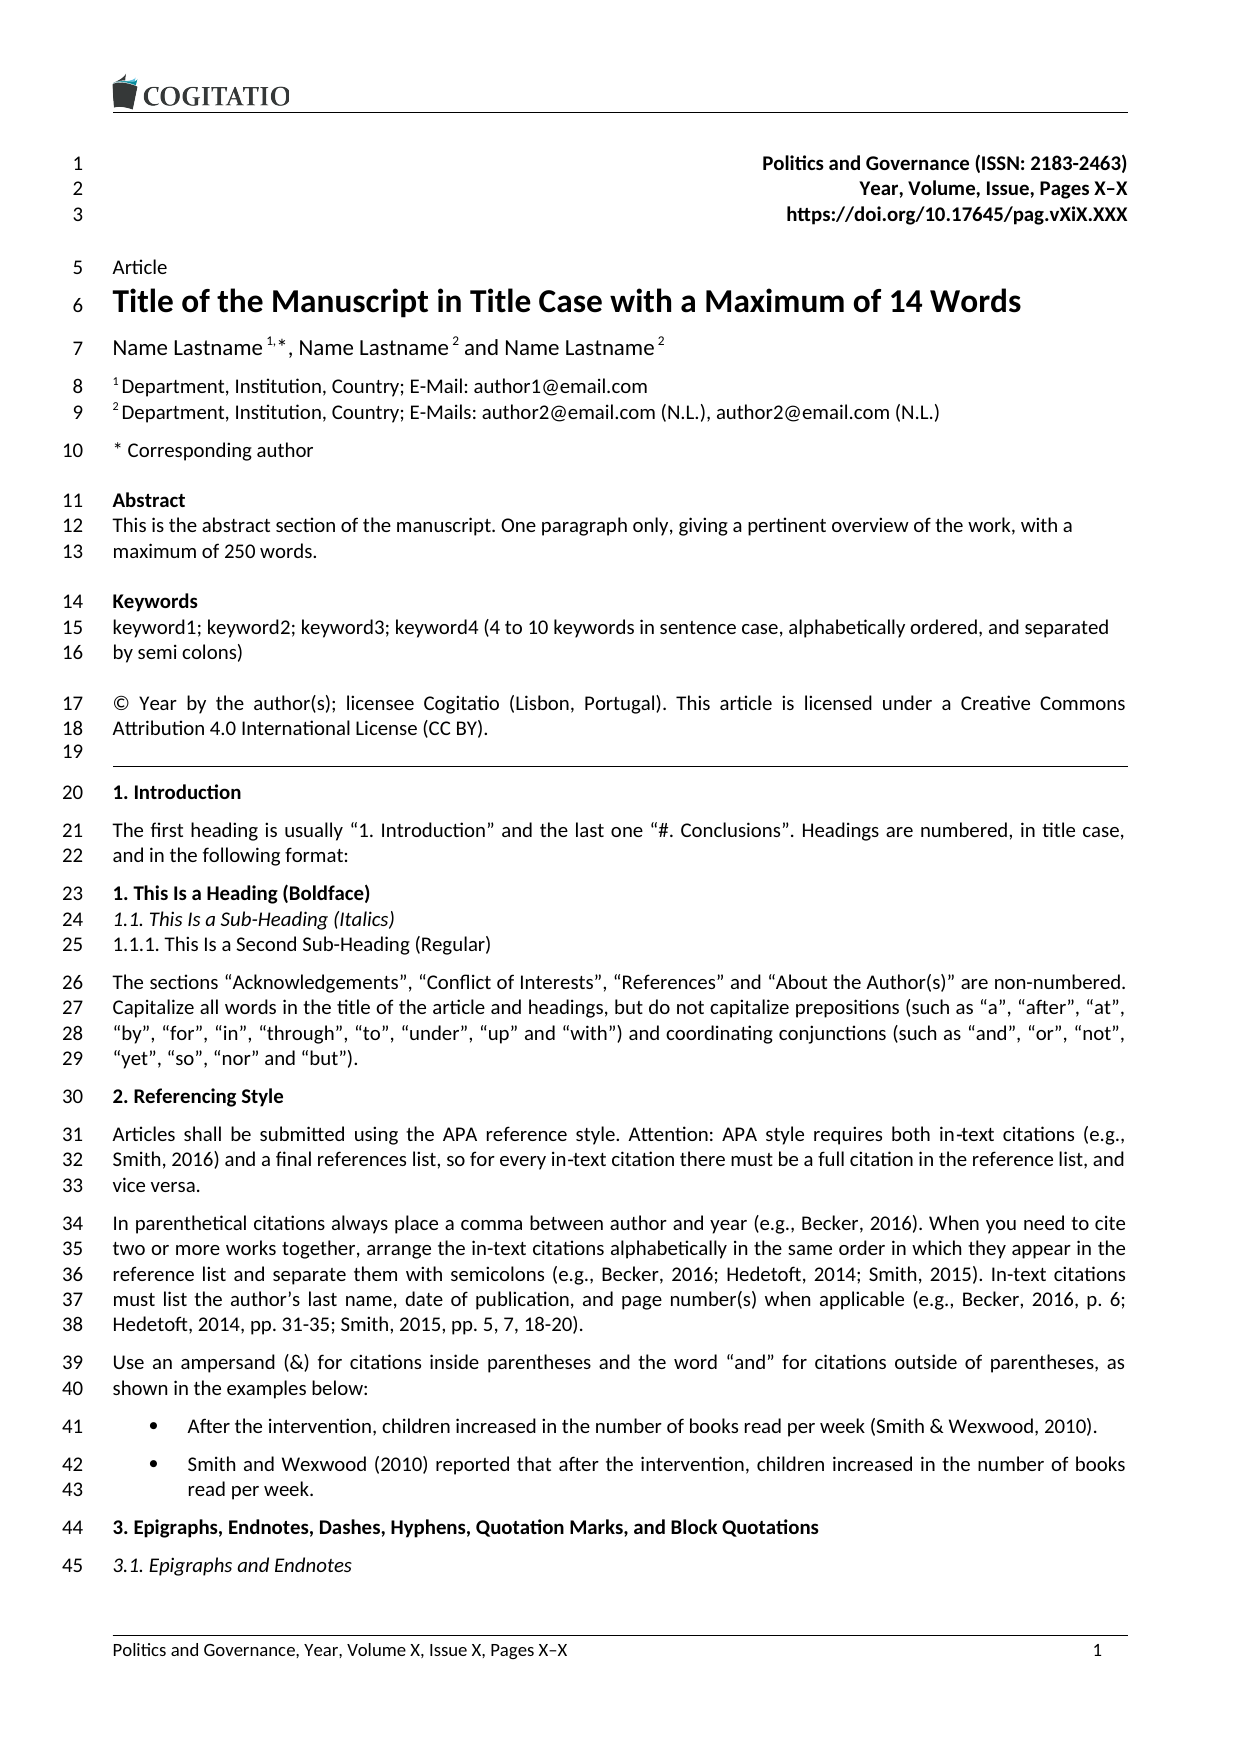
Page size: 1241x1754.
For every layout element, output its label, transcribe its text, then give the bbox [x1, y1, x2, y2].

text © Year by the author(s); licensee Cogitatio (Lisbon, Portugal). This article is licensed under a Creative Commons Attribution 4.0 International License (CC BY). [112, 690, 1128, 741]
text keyword1; keyword2; keyword3; keyword4 (4 to 10 keywords in sentence case, alphabetically ordered, and separated by semi colons) [112, 614, 1128, 665]
text Use an ampersand (&) for citations inside parentheses and the word “and” for citations outside of parentheses, as shown in the examples below: [112, 1349, 1128, 1400]
text Abstract [112, 487, 1128, 513]
text The sections “Acknowledgements”, “Conflict of Interests”, “References” and “About the Author(s)” are non-numbered. Capitalize all words in the title of the article and headings, but do not capitalize prepositions (such as “a”, “after”, “at”, “by”, “for”, “in”, “through”, “to”, “under”, “up” and “with”) and coordinating conjunctions (such as “and”, “or”, “not”, “yet”, “so”, “nor” and “but”). [112, 969, 1128, 1071]
text This is the abstract section of the manuscript. One paragraph only, giving a pertinent overview of the work, with a maximum of 250 words. [112, 513, 1128, 563]
text The first heading is usually “1. Introduction” and the last one “#. Conclusions”. Headings are numbered, in title case, and in the following format: [112, 817, 1128, 868]
list After the intervention, children increased in the number of books read per week (Smith & Wexwood, 2010). [150, 1413, 1128, 1438]
text 1 Department, Institution, Country; E-Mail: author1@email.com [112, 373, 1128, 399]
text 1.1. This Is a Sub-Heading (Italics) [112, 906, 1128, 931]
text * Corresponding author [112, 437, 1128, 462]
text 3.1. Epigraphs and Endnotes [112, 1552, 1128, 1577]
text 1.1.1. This Is a Second Sub-Heading (Regular) [112, 931, 1128, 957]
text Name Lastname 1,*, Name Lastname 2 and Name Lastname 2 [112, 333, 1128, 361]
text Article [112, 254, 1128, 280]
picture [112, 73, 289, 110]
text 3. Epigraphs, Endnotes, Dashes, Hyphens, Quotation Marks, and Block Quotations [112, 1514, 1128, 1539]
text 1. Introduction [112, 779, 1128, 804]
text In parenthetical citations always place a comma between author and year (e.g., Becker, 2016). When you need to cite two or more works together, arrange the in-text citations alphabetically in the same order in which they appear in the reference list and separate them with semicolons (e.g., Becker, 2016; Hedetoft, 2014; Smith, 2015). In-text citations must list the author’s last name, date of publication, and page number(s) when applicable (e.g., Becker, 2016, p. 6; Hedetoft, 2014, pp. 31-35; Smith, 2015, pp. 5, 7, 18-20). [112, 1210, 1128, 1337]
text Keywords [112, 588, 1128, 614]
text Politics and Governance (ISSN: 2183-2463) Year, Volume, Issue, Pages X–X https://doi.org/10.17645/pag.vXiX.XXX [112, 150, 1128, 254]
list Smith and Wexwood (2010) reported that after the intervention, children increased in the number of books read per week. [150, 1451, 1128, 1502]
text Title of the Manuscript in Title Case with a Maximum of 14 Words [112, 280, 1128, 320]
text 2. Referencing Style [112, 1083, 1128, 1109]
text Articles shall be submitted using the APA reference style. Attention: APA style requires both in‐text citations (e.g., Smith, 2016) and a final references list, so for every in‐text citation there must be a full citation in the reference list, and vice versa. [112, 1121, 1128, 1197]
text 2 Department, Institution, Country; E-Mails: author2@email.com (N.L.), author2@email.com (N.L.) [112, 399, 1128, 424]
text 1. This Is a Heading (Boldface) [112, 880, 1128, 906]
